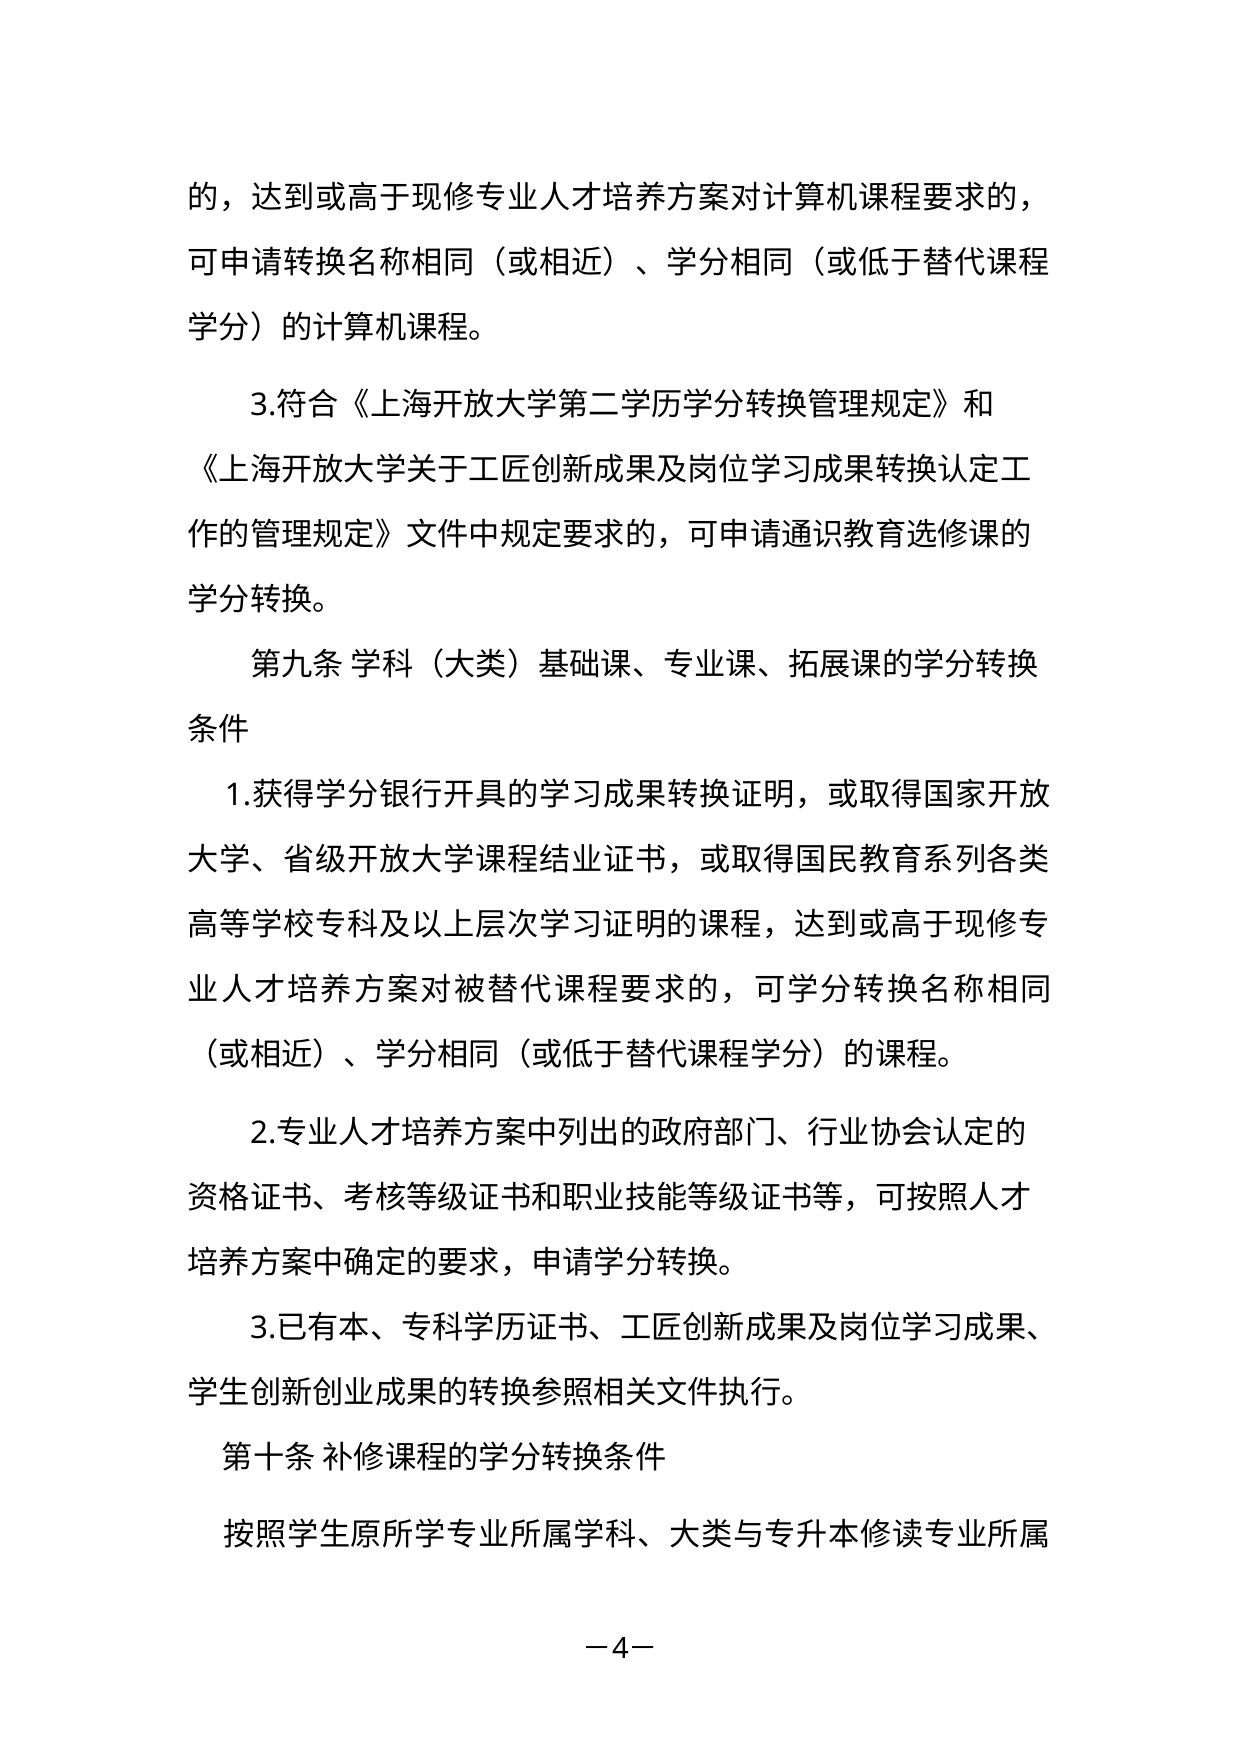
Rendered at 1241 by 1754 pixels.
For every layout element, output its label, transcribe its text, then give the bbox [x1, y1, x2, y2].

text 3.已有本、专科学历证书、工匠创新成果及岗位学习成果、学生创新创业成果的转换参照相关文件执行。 [187, 1292, 1053, 1422]
text 第十条 补修课程的学分转换条件 [187, 1422, 1053, 1487]
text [187, 1499, 1053, 1564]
text 2.专业人才培养方案中列出的政府部门、行业协会认定的资格证书、考核等级证书和职业技能等级证书等，可按照人才培养方案中确定的要求，申请学分转换。 [187, 1097, 1053, 1292]
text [187, 162, 1053, 357]
text 1.获得学分银行开具的学习成果转换证明，或取得国家开放大学、省级开放大学课程结业证书，或取得国民教育系列各类高等学校专科及以上层次学习证明的课程，达到或高于现修专业人才培养方案对被替代课程要求的，可学分转换名称相同（或相近）、学分相同（或低于替代课程学分）的课程。 [187, 759, 1053, 1084]
text 第九条 学科（大类）基础课、专业课、拓展课的学分转换条件 [187, 629, 1053, 759]
text 3.符合《上海开放大学第二学历学分转换管理规定》和《上海开放大学关于工匠创新成果及岗位学习成果转换认定工作的管理规定》文件中规定要求的，可申请通识教育选修课的学分转换。 [187, 369, 1053, 629]
